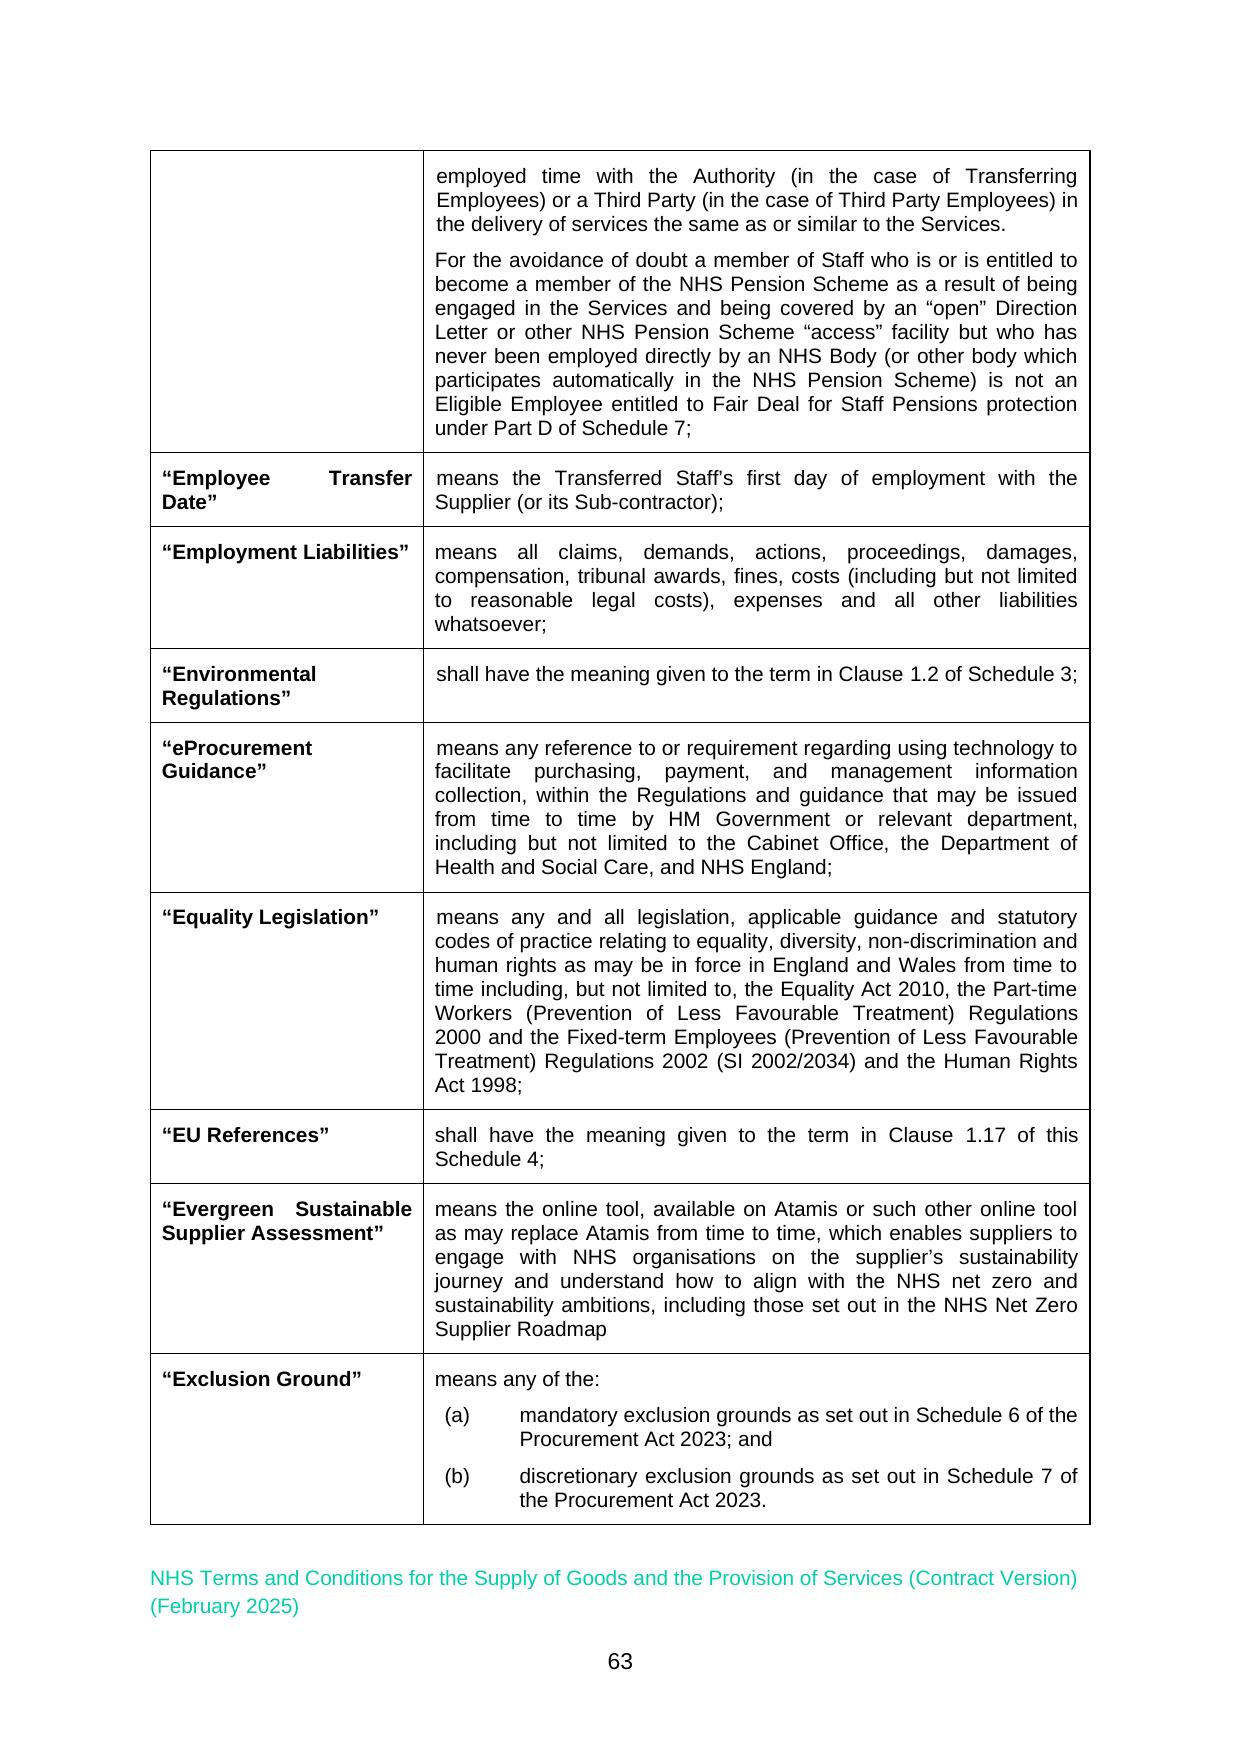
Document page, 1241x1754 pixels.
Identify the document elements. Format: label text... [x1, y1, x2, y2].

table_cell means the Transferred Staff’s first day of employment with the Supplier (or its Sub-contractor); [424, 453, 1089, 526]
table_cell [151, 151, 423, 452]
table_cell “Employee Transfer Date” [151, 453, 423, 526]
table_cell “Environmental Regulations” [151, 649, 423, 722]
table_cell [424, 151, 1089, 452]
table_cell shall have the meaning given to the term in Clause 1.17 of this Schedule 4; [424, 1110, 1089, 1183]
table_cell “Employment Liabilities” [151, 527, 423, 648]
table_cell “eProcurement Guidance” [151, 723, 423, 892]
table_cell means any of the: mandatory exclusion grounds as set out in Schedule 6 of the Procurement Act 2023; and discretionary exclusion grounds as set out in Schedule 7 of the Procurement Act 2023. [424, 1354, 1089, 1524]
table_cell “Exclusion Ground” [151, 1354, 423, 1524]
table_cell “EU References” [151, 1110, 423, 1183]
table_cell shall have the meaning given to the term in Clause 1.2 of Schedule 3; [424, 649, 1089, 722]
table_cell “Evergreen Sustainable Supplier Assessment” [151, 1184, 423, 1353]
table_cell means any and all legislation, applicable guidance and statutory codes of practice relating to equality, diversity, non-discrimination and human rights as may be in force in England and Wales from time to time including, but not limited to, the Equality Act 2010, the Part-time Workers (Prevention of Less Favourable Treatment) Regulations 2000 and the Fixed-term Employees (Prevention of Less Favourable Treatment) Regulations 2002 (SI 2002/2034) and the Human Rights Act 1998; [424, 893, 1089, 1109]
table_cell means the online tool, available on Atamis or such other online tool as may replace Atamis from time to time, which enables suppliers to engage with NHS organisations on the supplier’s sustainability journey and understand how to align with the NHS net zero and sustainability ambitions, including those set out in the NHS Net Zero Supplier Roadmap [424, 1184, 1089, 1353]
table_cell “Equality Legislation” [151, 893, 423, 1109]
table_cell means all claims, demands, actions, proceedings, damages, compensation, tribunal awards, fines, costs (including but not limited to reasonable legal costs), expenses and all other liabilities whatsoever; [424, 527, 1089, 648]
table_cell means any reference to or requirement regarding using technology to facilitate purchasing, payment, and management information collection, within the Regulations and guidance that may be issued from time to time by HM Government or relevant department, including but not limited to the Cabinet Office, the Department of Health and Social Care, and NHS England; [424, 723, 1089, 892]
